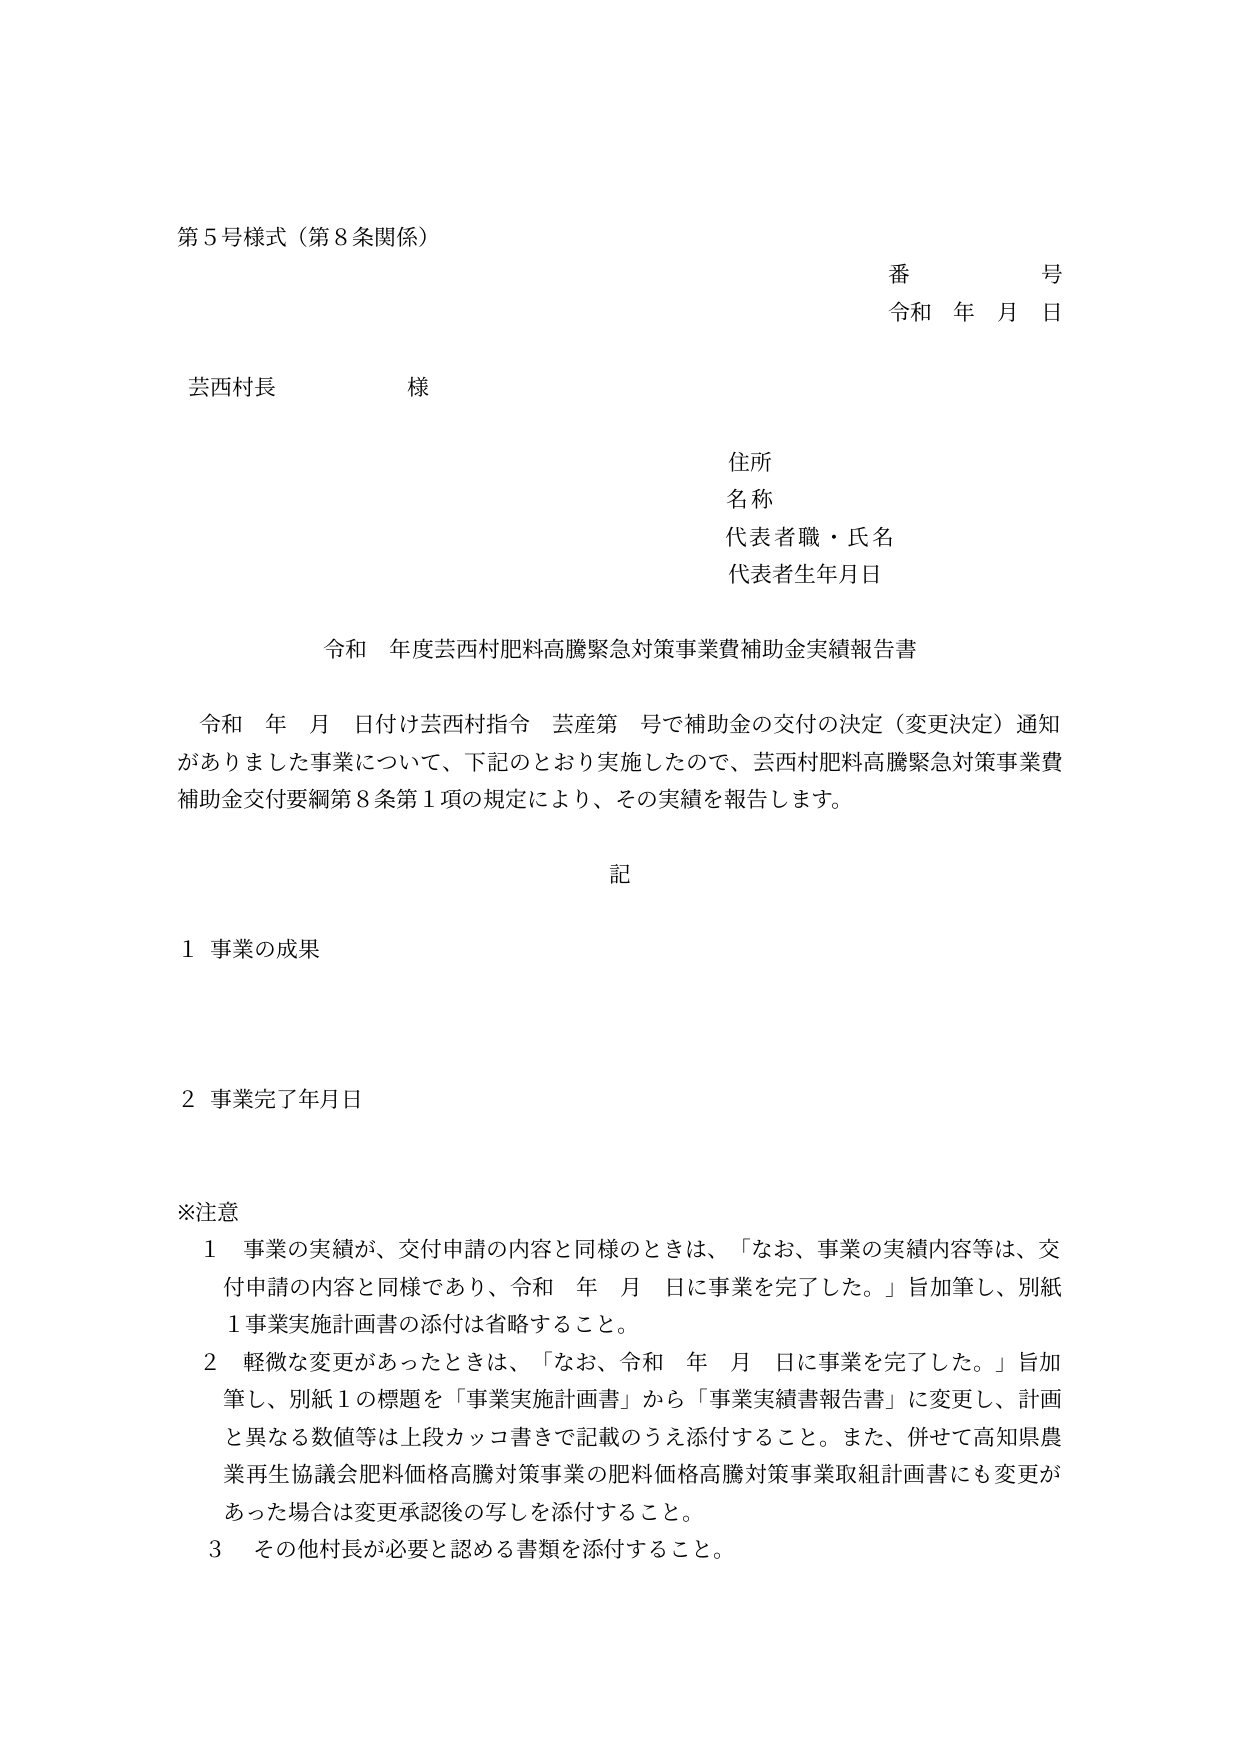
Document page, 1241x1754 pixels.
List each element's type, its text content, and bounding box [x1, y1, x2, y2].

text 令和 年度芸西村肥料高騰緊急対策事業費補助金実績報告書 [177, 629, 1063, 667]
text １ 事業の実績が、交付申請の内容と同様のときは、「なお、事業の実績内容等は、交付申請の内容と同様であり、令和 年 月 日に事業を完了した。」旨加筆し、別紙１事業実施計画書の添付は省略すること。 [177, 1229, 1063, 1342]
text 住所 [177, 442, 1063, 479]
text 番 号 [177, 254, 1063, 292]
text ２ 事業完了年月日 [177, 1079, 1063, 1117]
text 令和 年 月 日付け芸西村指令 芸産第 号で補助金の交付の決定（変更決定）通知がありました事業について、下記のとおり実施したので、芸西村肥料高騰緊急対策事業費補助金交付要綱第８条第１項の規定により、その実績を報告します。 [177, 704, 1063, 817]
text 第５号様式（第８条関係） [177, 217, 1063, 254]
text 芸西村長 様 [177, 367, 1063, 404]
text ２ 軽微な変更があったときは、「なお、令和 年 月 日に事業を完了した。」旨加筆し、別紙１の標題を「事業実施計画書」から「事業実績書報告書」に変更し、計画と異なる数値等は上段カッコ書きで記載のうえ添付すること。また、併せて高知県農業再生協議会肥料価格高騰対策事業の肥料価格高騰対策事業取組計画書にも変更があった場合は変更承認後の写しを添付すること。 [177, 1342, 1063, 1529]
text 代表者職・氏名 [177, 517, 1063, 554]
subtitle 記 [177, 854, 1063, 892]
text ※注意 [177, 1192, 1063, 1229]
text 令和 年 月 日 [177, 292, 1063, 329]
text 代表者生年月日 [177, 554, 1063, 592]
text 名称 [177, 479, 1063, 517]
text ３ その他村長が必要と認める書類を添付すること。 [177, 1529, 1063, 1567]
text １ 事業の成果 [177, 929, 1063, 967]
